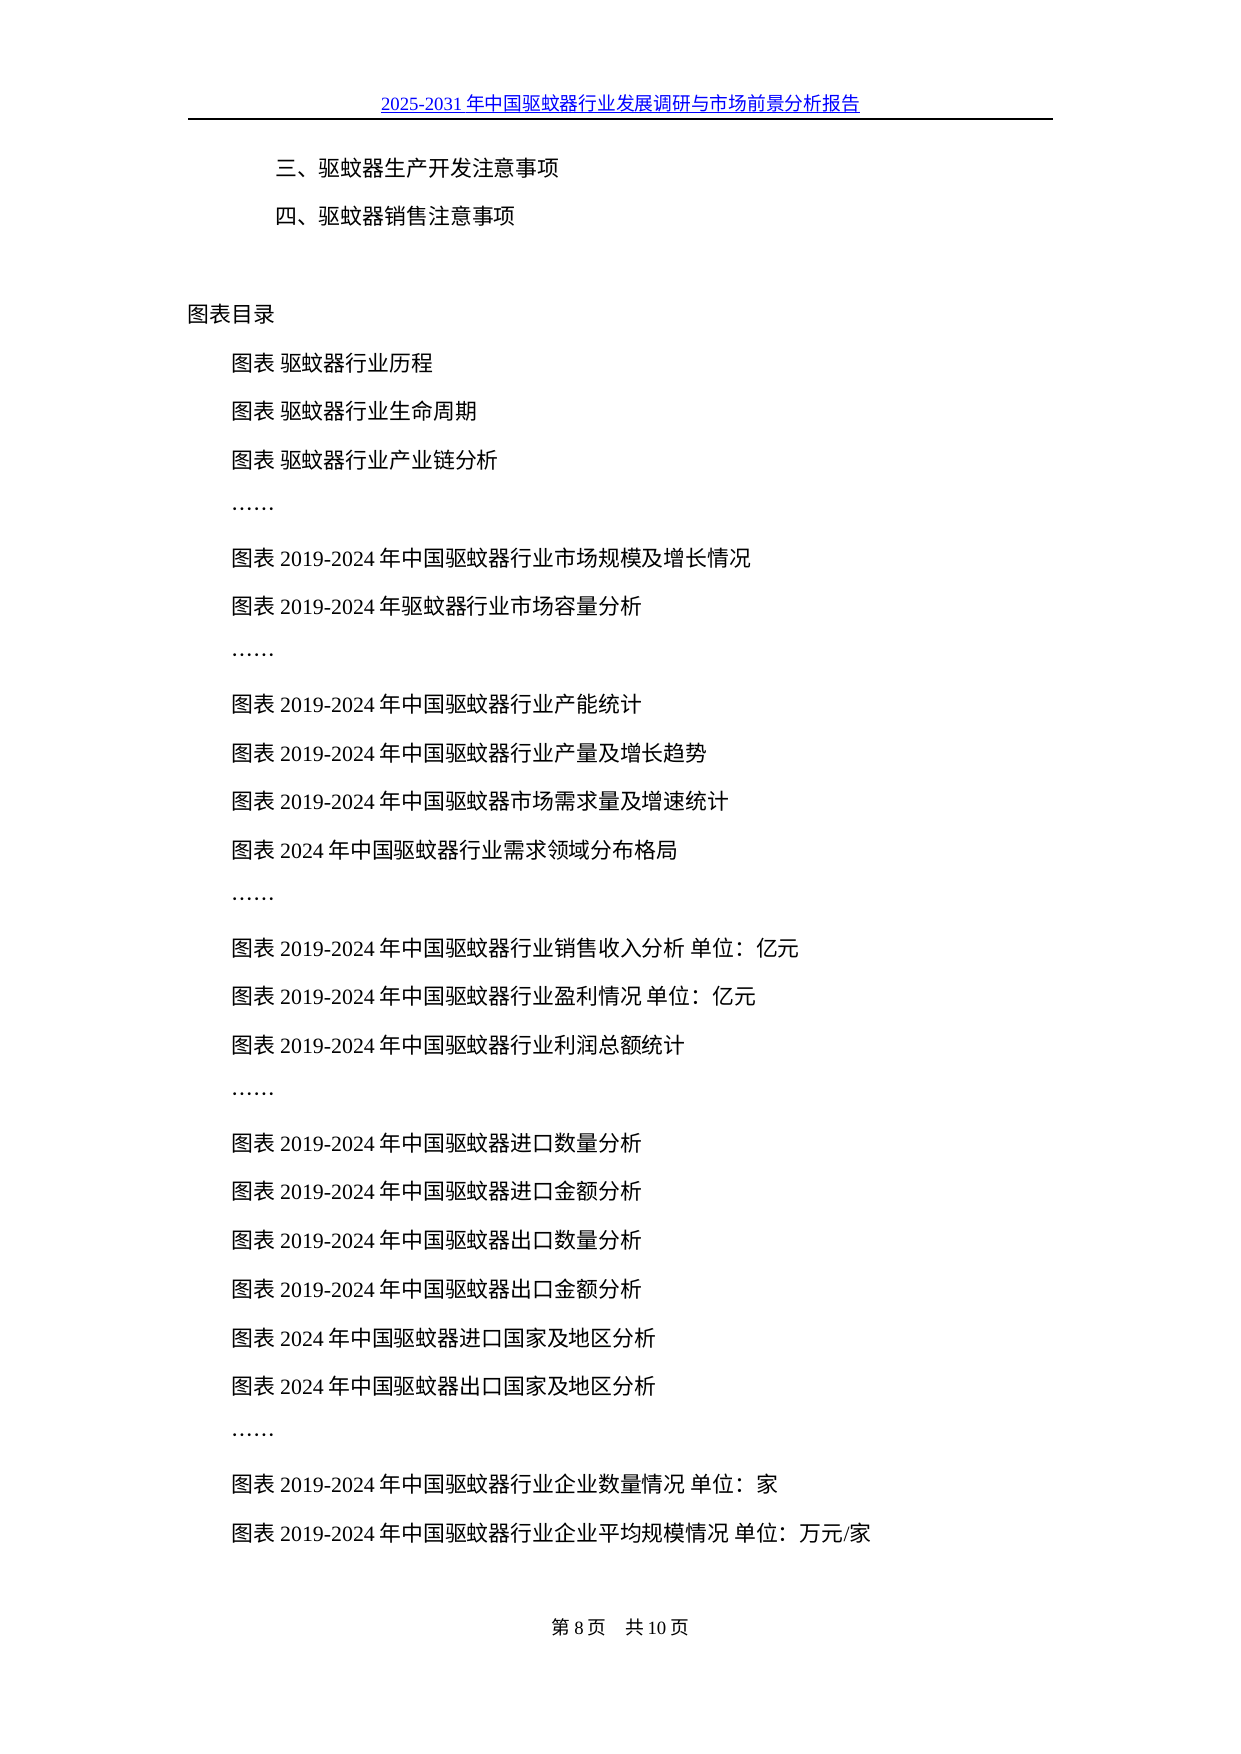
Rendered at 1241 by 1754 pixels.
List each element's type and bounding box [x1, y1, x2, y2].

text [187, 150, 1053, 1548]
